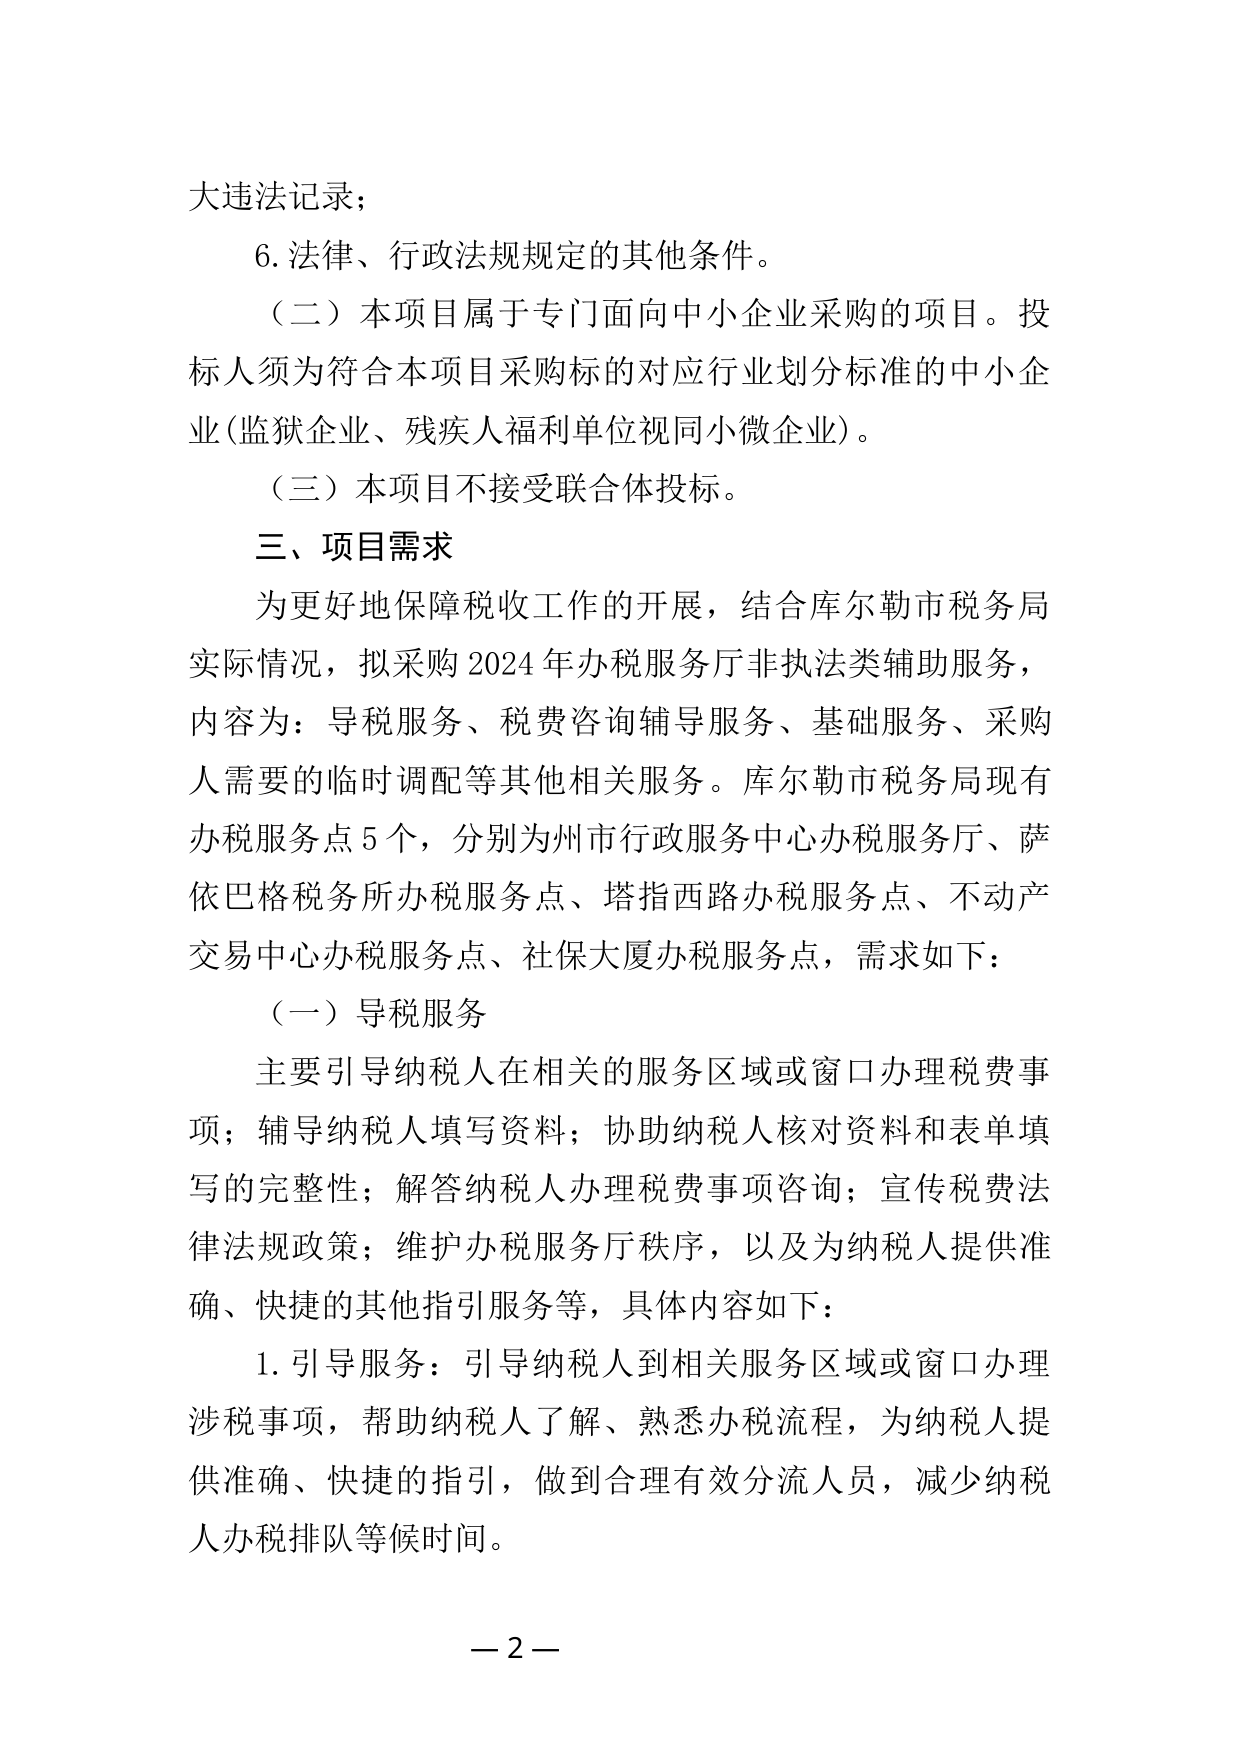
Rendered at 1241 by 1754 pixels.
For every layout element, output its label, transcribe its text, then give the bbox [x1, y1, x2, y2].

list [187, 162, 1053, 220]
text （三）本项目不接受联合体投标。 [187, 454, 1053, 512]
list 主要引导纳税人在相关的服务区域或窗口办理税费事项；辅导纳税人填写资料；协助纳税人核对资料和表单填写的完整性；解答纳税人办理税费事项咨询；宣传税费法律法规政策；维护办税服务厅秩序，以及为纳税人提供准确、快捷的其他指引服务等，具体内容如下： [187, 1037, 1053, 1329]
list 三、项目需求 [187, 512, 1053, 570]
text 1.引导服务：引导纳税人到相关服务区域或窗口办理涉税事项，帮助纳税人了解、熟悉办税流程，为纳税人提供准确、快捷的指引，做到合理有效分流人员，减少纳税人办税排队等候时间。 [187, 1329, 1053, 1562]
list 为更好地保障税收工作的开展，结合库尔勒市税务局实际情况，拟采购2024年办税服务厅非执法类辅助服务，内容为：导税服务、税费咨询辅导服务、基础服务、采购人需要的临时调配等其他相关服务。库尔勒市税务局现有办税服务点5个，分别为州市行政服务中心办税服务厅、萨依巴格税务所办税服务点、塔指西路办税服务点、不动产交易中心办税服务点、社保大厦办税服务点，需求如下： [187, 570, 1053, 979]
text （二）本项目属于专门面向中小企业采购的项目。投标人须为符合本项目采购标的对应行业划分标准的中小企业(监狱企业、残疾人福利单位视同小微企业)。 [187, 279, 1053, 454]
list （一）导税服务 [187, 979, 1053, 1037]
list 6.法律、行政法规规定的其他条件。 [187, 220, 1053, 279]
